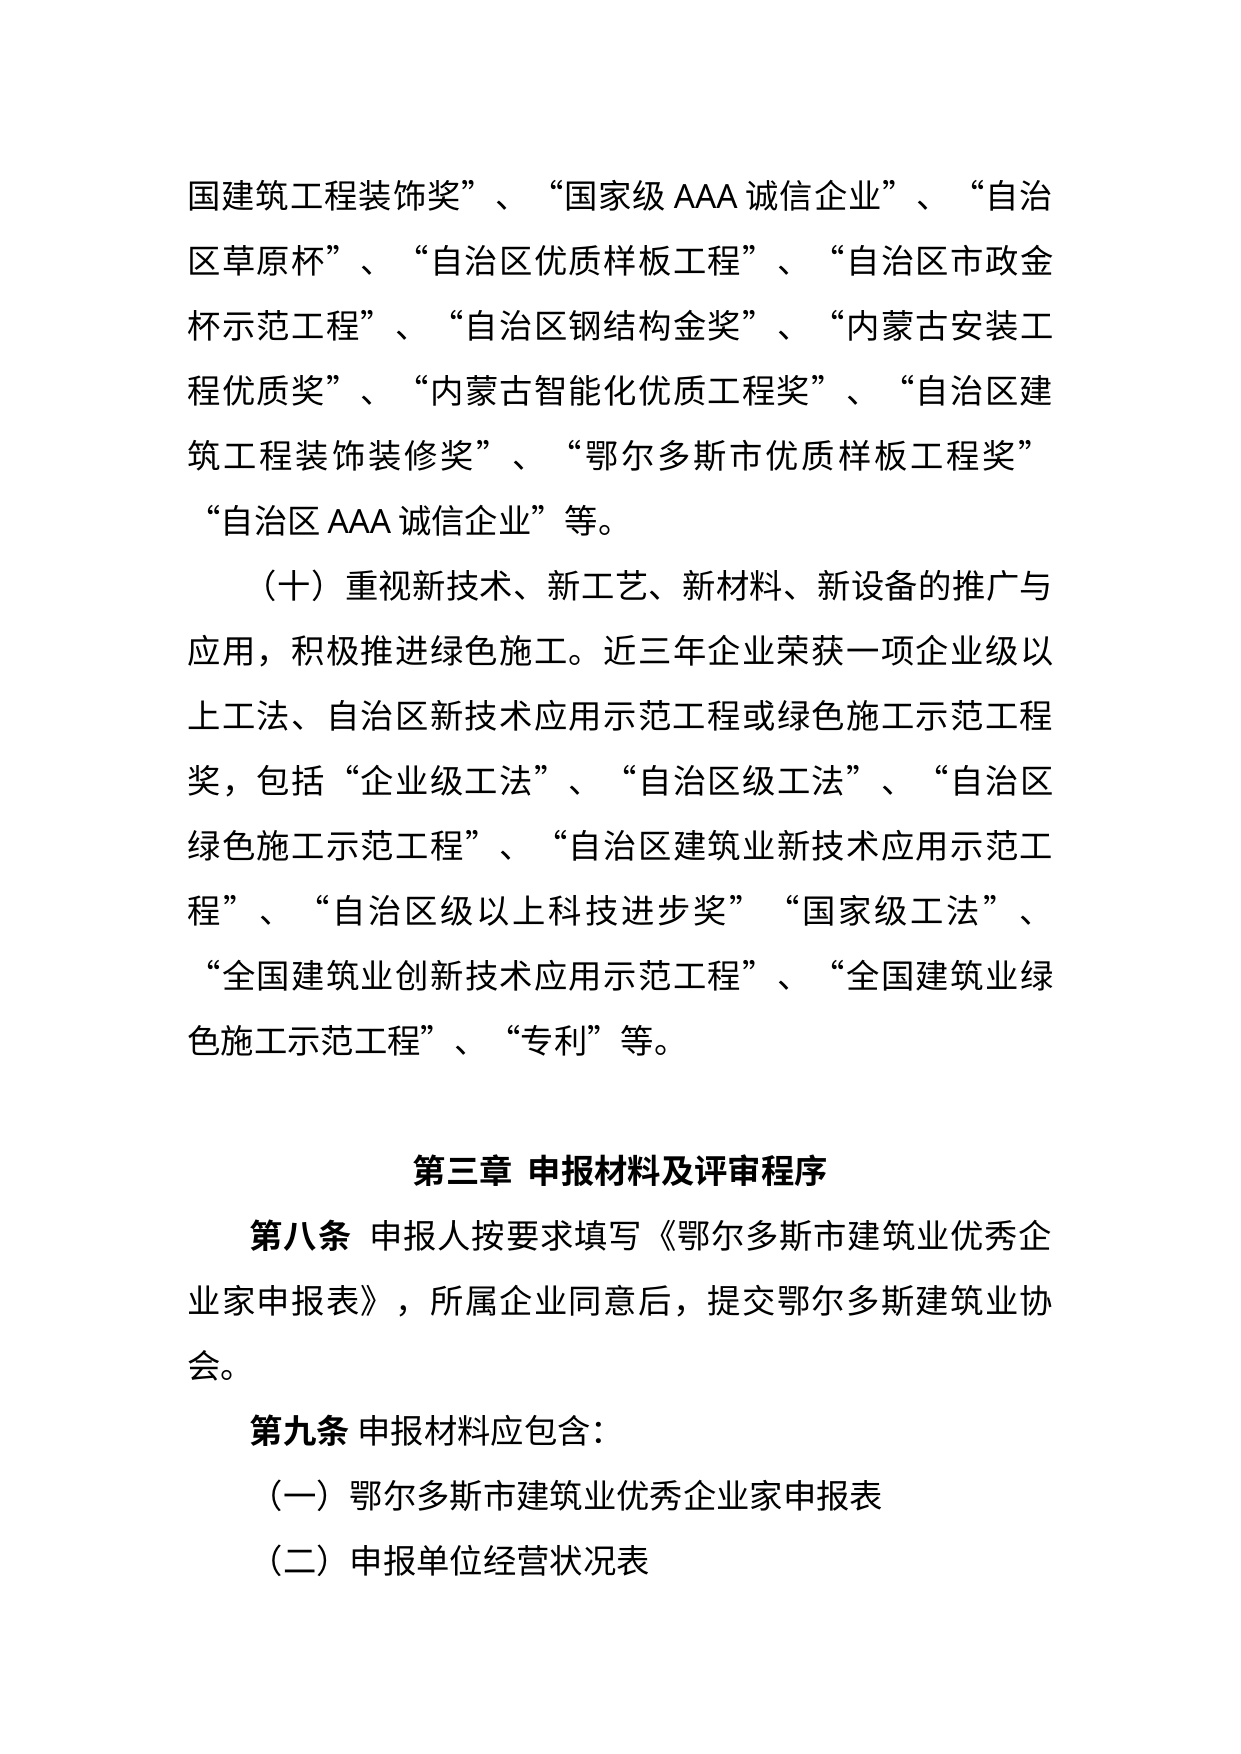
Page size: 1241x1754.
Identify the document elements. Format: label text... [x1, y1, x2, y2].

text 第九条 申报材料应包含： [187, 1397, 1053, 1462]
text （一）鄂尔多斯市建筑业优秀企业家申报表 [187, 1462, 1053, 1527]
text 第八条 申报人按要求填写《鄂尔多斯市建筑业优秀企业家申报表》，所属企业同意后，提交鄂尔多斯建筑业协会。 [187, 1202, 1053, 1397]
text 第三章 申报材料及评审程序 [187, 1137, 1053, 1202]
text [187, 162, 1053, 552]
text （二）申报单位经营状况表 [187, 1527, 1053, 1592]
text （十）重视新技术、新工艺、新材料、新设备的推广与应用，积极推进绿色施工。近三年企业荣获一项企业级以上工法、自治区新技术应用示范工程或绿色施工示范工程奖，包括“企业级工法”、“自治区级工法”、“自治区绿色施工示范工程”、“自治区建筑业新技术应用示范工程”、“自治区级以上科技进步奖”“国家级工法”、“全国建筑业创新技术应用示范工程”、“全国建筑业绿色施工示范工程”、“专利”等。 [187, 552, 1053, 1072]
